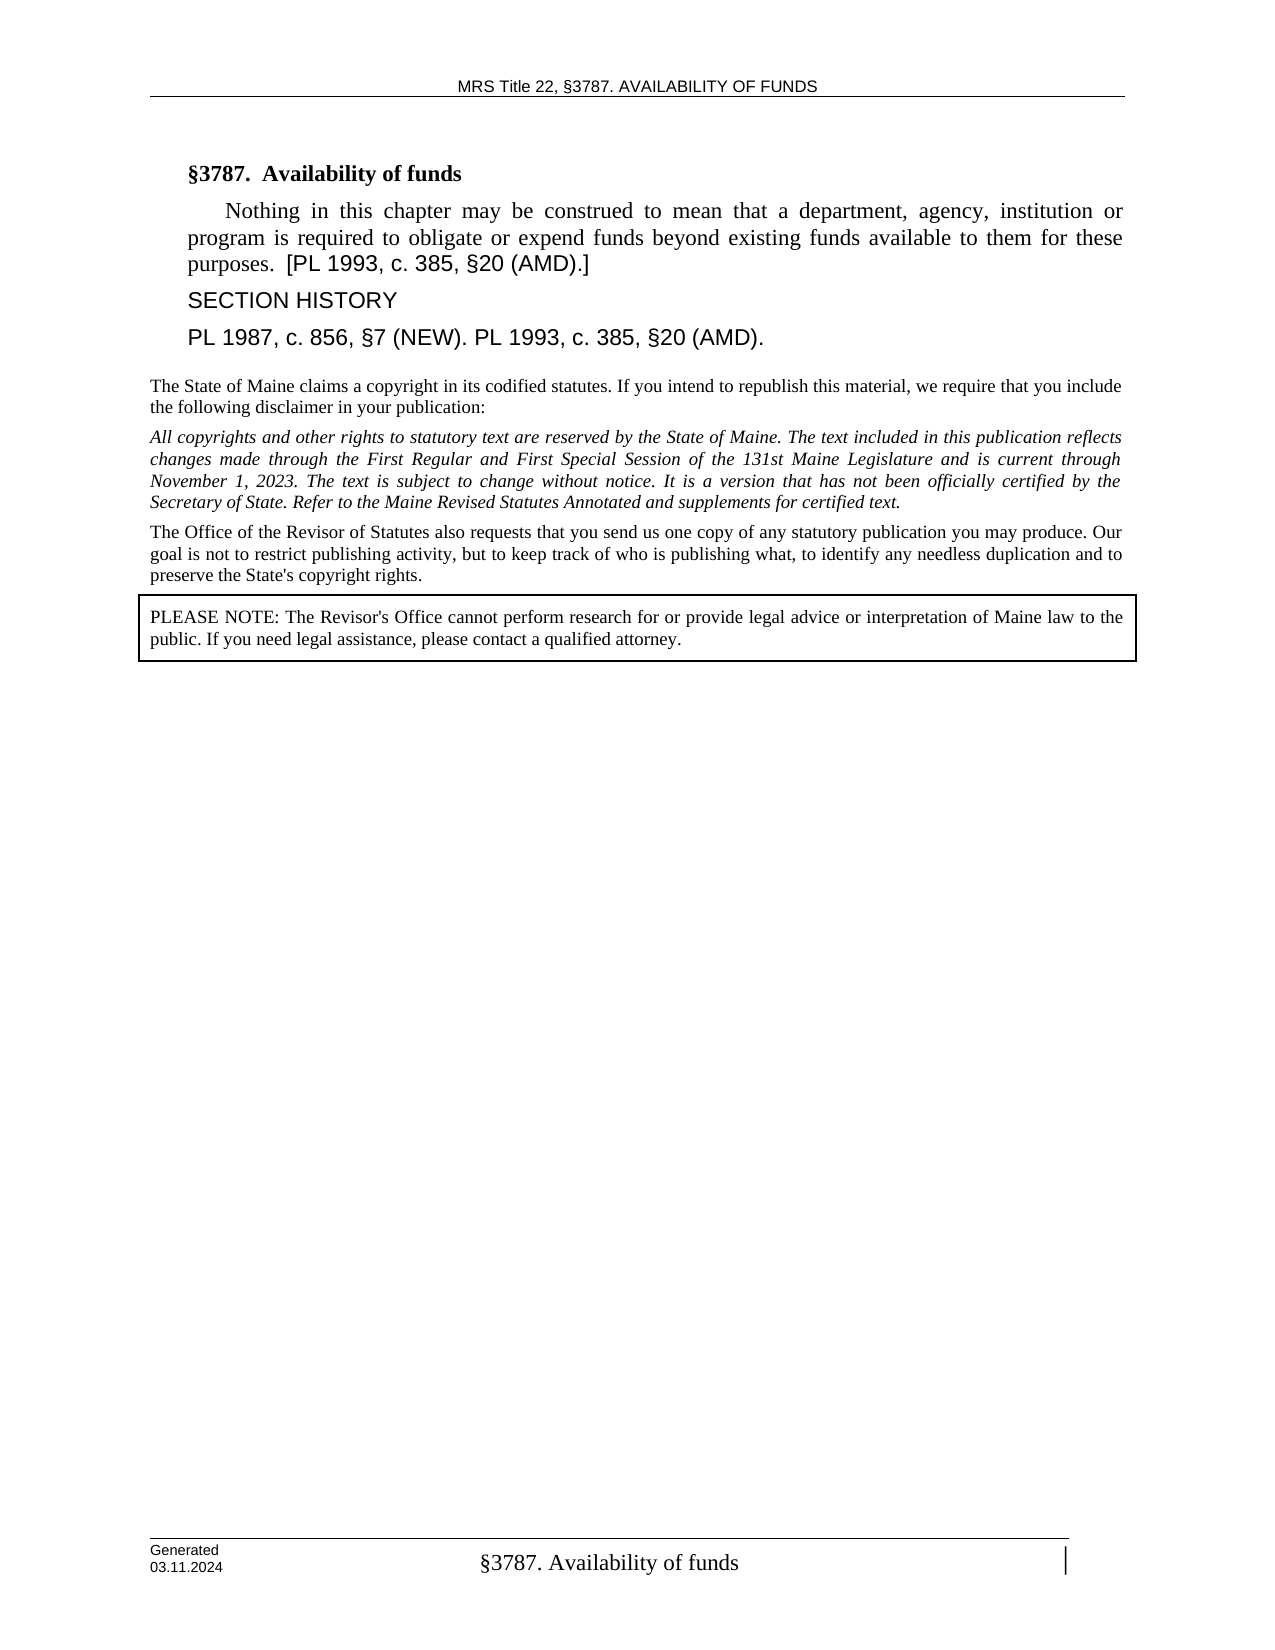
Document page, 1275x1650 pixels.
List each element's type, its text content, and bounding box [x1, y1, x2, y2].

text The Office of the Revisor of Statutes also requests that you send us one copy of any statutory publication you may produce. Our goal is not to restrict publishing activity, but to keep track of who is publishing what, to identify any needless duplication and to preserve the State's copyright rights. [150, 521, 1125, 586]
text PL 1987, c. 856, §7 (NEW). PL 1993, c. 385, §20 (AMD). [187, 323, 1125, 350]
text All copyrights and other rights to statutory text are reserved by the State of Maine. The text included in this publication reflects changes made through the First Regular and First Special Session of the 131st Maine Legislature and is current through November 1, 2023 . The text is subject to change without notice. It is a version that has not been officially certified by the Secretary of State. Refer to the Maine Revised Statutes Annotated and supplements for certified text. [150, 426, 1125, 513]
text §3787. Availability of funds [187, 160, 1125, 187]
text PLEASE NOTE: The Revisor's Office cannot perform research for or provide legal advice or interpretation of Maine law to the public. If you need legal assistance, please contact a qualified attorney. [140, 596, 1135, 660]
text SECTION HISTORY [187, 287, 1125, 313]
text The State of Maine claims a copyright in its codified statutes. If you intend to republish this material, we require that you include the following disclaimer in your publication: [150, 375, 1125, 418]
text Nothing in this chapter may be construed to mean that a department, agency, institution or program is required to obligate or expend funds beyond existing funds available to them for these purposes. [PL 1993, c. 385, §20 (AMD).] [187, 197, 1125, 276]
